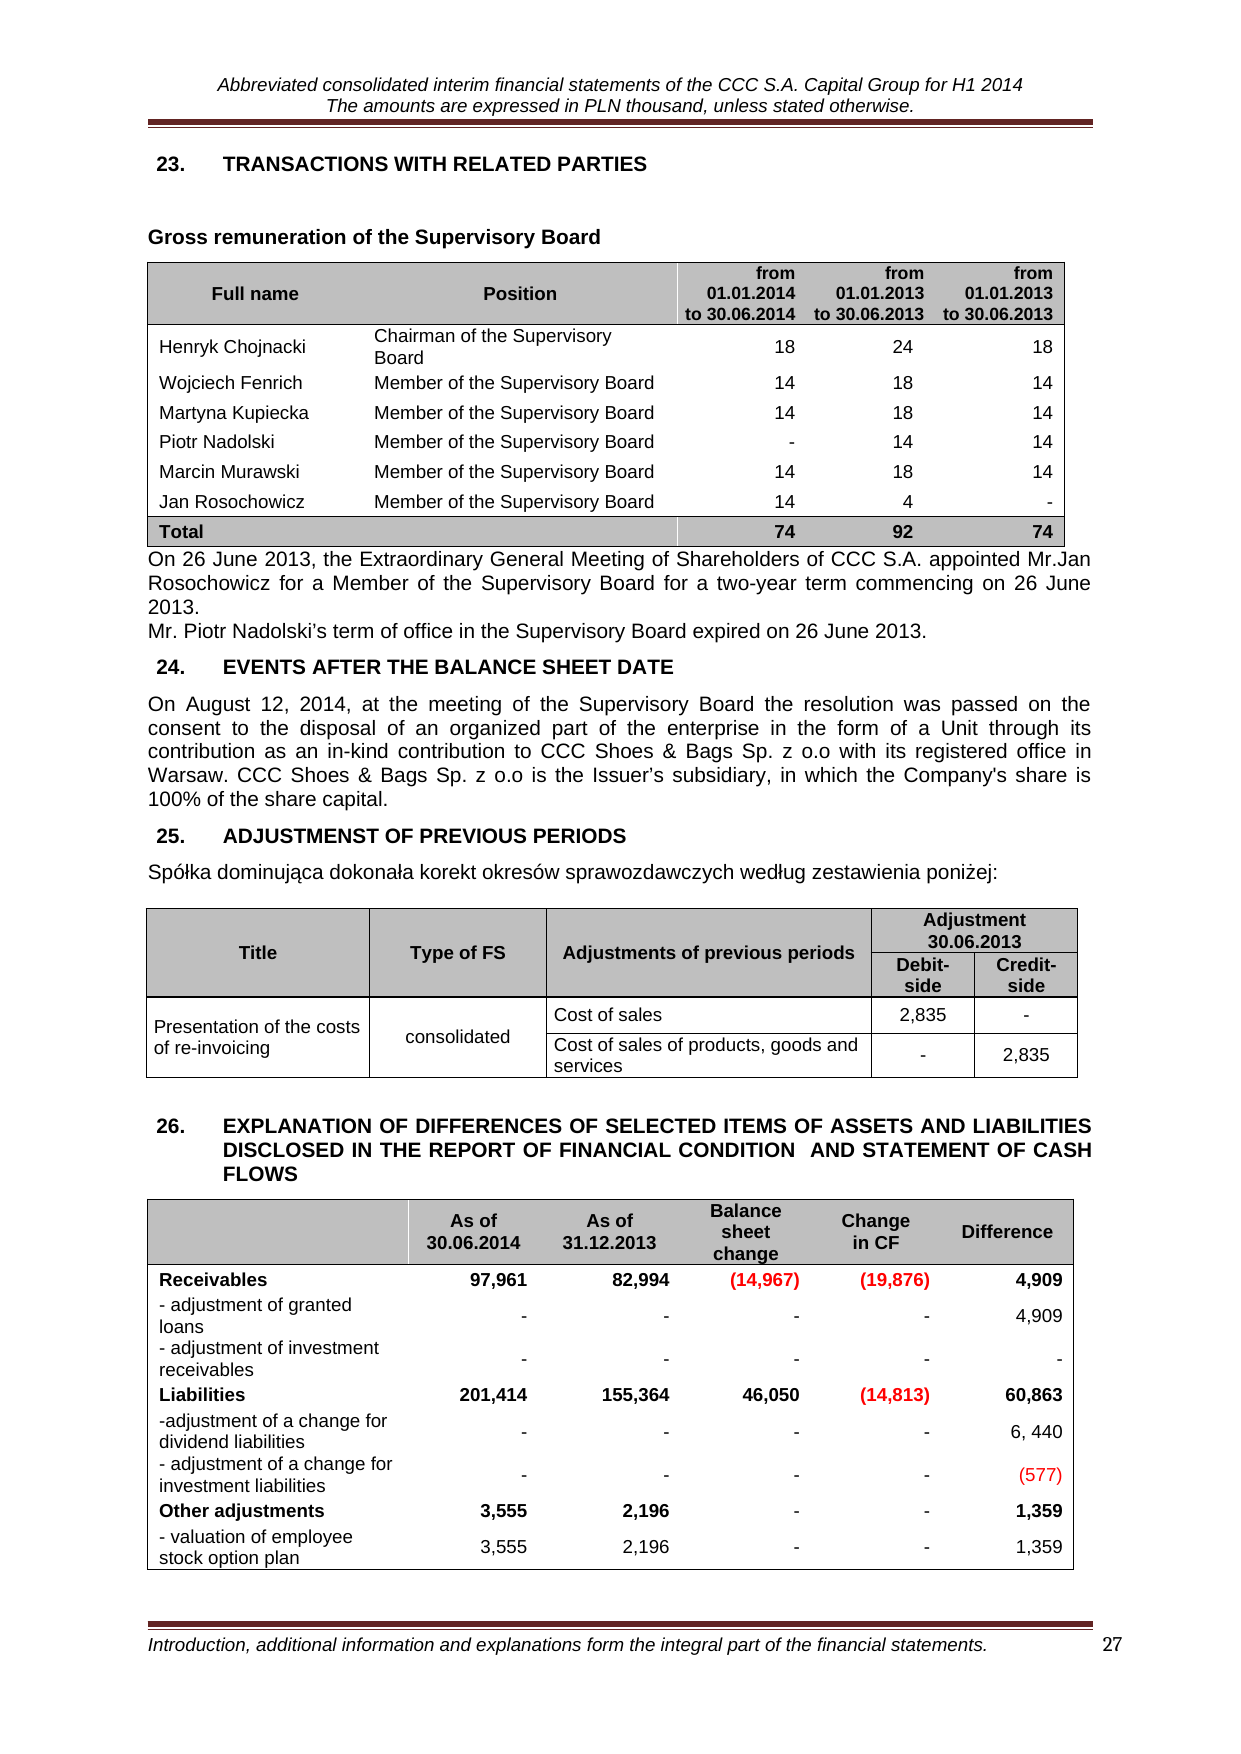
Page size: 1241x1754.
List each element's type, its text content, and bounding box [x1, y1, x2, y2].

subtitle TRANSACTIONS WITH RELATED PARTIES [185, 152, 1093, 176]
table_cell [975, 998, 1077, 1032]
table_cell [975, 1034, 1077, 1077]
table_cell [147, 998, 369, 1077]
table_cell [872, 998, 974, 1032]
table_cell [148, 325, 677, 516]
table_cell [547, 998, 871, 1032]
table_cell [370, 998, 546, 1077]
text Mr. Piotr Nadolski’s term of office in the Supervisory Board expired on 26 June 2013. [148, 618, 1093, 642]
text On 26 June 2013, the Extraordinary General Meeting of Shareholders of CCC S.A. appointed Mr.Jan Rosochowicz for a Member of the Supervisory Board for a two-year term commencing on 26 June 2013. [148, 547, 1093, 618]
text Gross remuneration of the Supervisory Board [148, 225, 1093, 249]
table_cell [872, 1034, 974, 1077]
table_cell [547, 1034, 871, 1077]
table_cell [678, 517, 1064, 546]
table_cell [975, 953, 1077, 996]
text Spółka dominująca dokonała korekt okresów sprawozdawczych według zestawienia poniżej: [148, 860, 1093, 884]
subtitle EXPLANATION OF DIFFERENCES OF SELECTED ITEMS OF ASSETS AND LIABILITIES DISCLOSED IN THE REPORT OF FINANCIAL CONDITION AND STATEMENT OF CASH FLOWS [185, 1114, 1093, 1186]
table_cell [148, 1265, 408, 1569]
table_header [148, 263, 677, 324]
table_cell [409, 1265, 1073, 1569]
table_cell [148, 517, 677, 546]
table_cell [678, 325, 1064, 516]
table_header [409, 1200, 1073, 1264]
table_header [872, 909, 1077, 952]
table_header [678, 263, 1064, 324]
subtitle ADJUSTMENST OF PREVIOUS PERIODS [185, 824, 1093, 848]
subtitle EVENTS AFTER THE BALANCE SHEET DATE [185, 655, 1093, 679]
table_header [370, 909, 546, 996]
text On August 12, 2014, at the meeting of the Supervisory Board the resolution was passed on the consent to the disposal of an organized part of the enterprise in the form of a Unit through its contribution as an in-kind contribution to CCC Shoes & Bags Sp. z o.o with its registered office in Warsaw. CCC Shoes & Bags Sp. z o.o is the Issuer’s subsidiary, in which the Company's share is 100% of the share capital. [148, 691, 1093, 811]
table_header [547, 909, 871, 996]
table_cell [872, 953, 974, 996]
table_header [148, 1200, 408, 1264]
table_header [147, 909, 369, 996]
